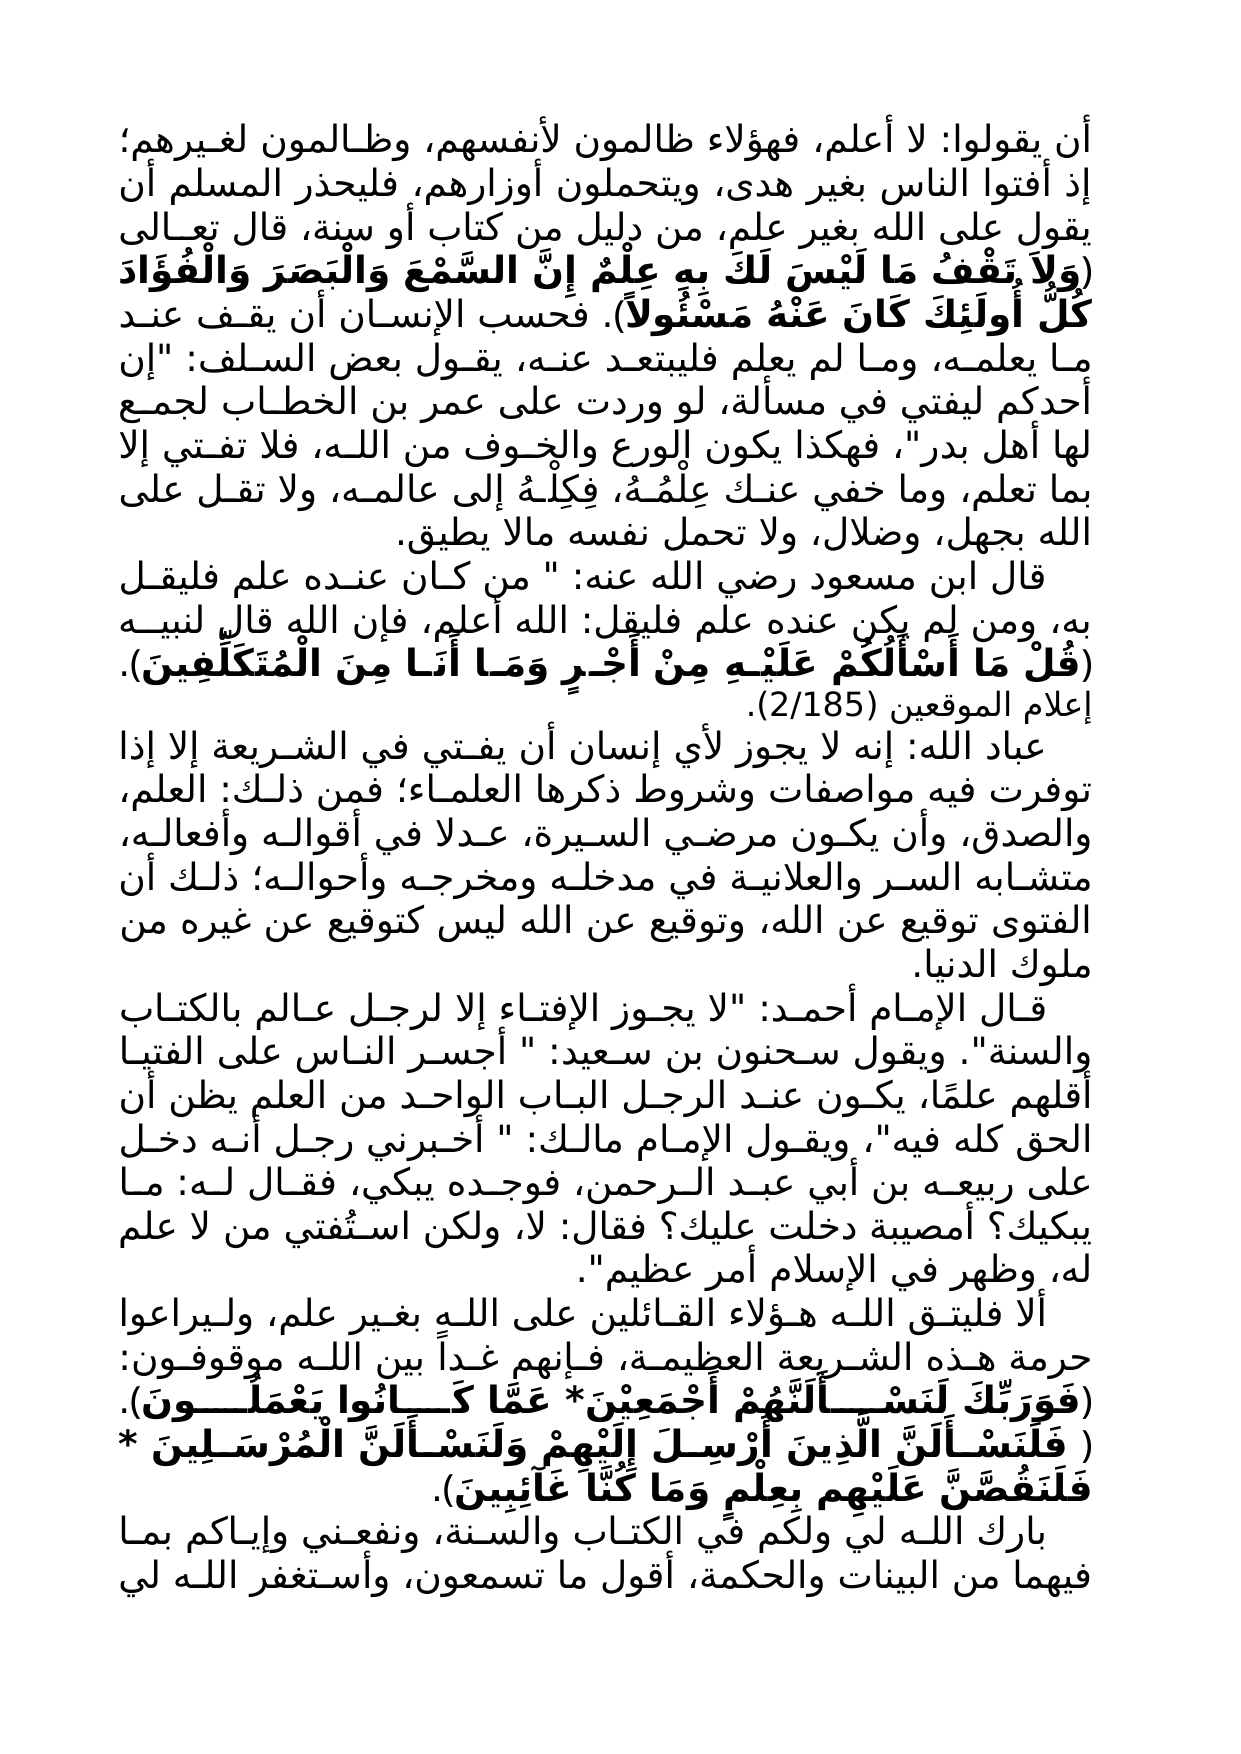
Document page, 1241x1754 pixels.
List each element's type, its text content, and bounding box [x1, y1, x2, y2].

text قال الإمام أحمد: "لا يجوز الإفتاء إلا لرجل عالم بالكتاب والسنة". ويقول سحنون بن سعيد: " أجسر الناس على الفتيا أقلهم علمًا، يكون عند الرجل الباب الواحد من العلم يظن أن الحق كله فيه"، ويقول الإمام مالك: " أخبرني رجل أنه دخل على ربيعه بن أبي عبد الرحمن، فوجده يبكي، فقال له: ما يبكيك؟ أمصيبة دخلت عليك؟ فقال: لا، ولكن استُفتي من لا علم له، وظهر في الإسلام أمر عظيم". [118, 986, 1092, 1292]
text ألا فليتق الله هؤلاء القائلين على الله بغير علم، وليراعوا حرمة هذه الشريعة العظيمة، فإنهم غداً بين الله موقوفون: ﴿فَوَرَبِّكَ لَنَسْأَلَنَّهُمْ أَجْمَعِيْنَ* عَمَّا كَانُوا يَعْمَلُونَ﴾. ﴿ فَلَنَسْأَلَنَّ الَّذِينَ أُرْسِلَ إِلَيْهِمْ وَلَنَسْأَلَنَّ الْمُرْسَلِينَ * فَلَنَقُصَّنَّ عَلَيْهِم بِعِلْمٍ وَمَا كُنَّا غَآئِبِينَ﴾. [118, 1292, 1092, 1510]
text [118, 118, 1092, 554]
text قال ابن مسعود رضي الله عنه: " من كان عنده علم فليقل به، ومن لم يكن عنده علم فليقل: الله أعلم، فإن الله قال لنبيه ﴿قُلْ مَا أَسْأَلُكُمْ عَلَيْهِ مِنْ أَجْرٍ وَمَا أَنَا مِنَ الْمُتَكَلِّفِينَ﴾. إعلام الموقعين (2/185). [118, 554, 1092, 724]
text عباد الله: إنه لا يجوز لأي إنسان أن يفتي في الشريعة إلا إذا توفرت فيه مواصفات وشروط ذكرها العلماء؛ فمن ذلك: العلم، والصدق، وأن يكون مرضي السيرة، عدلا في أقواله وأفعاله، متشابه السر والعلانية في مدخله ومخرجه وأحواله؛ ذلك أن الفتوى توقيع عن الله، وتوقيع عن الله ليس كتوقيع عن غيره من ملوك الدنيا. [118, 724, 1092, 986]
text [118, 1510, 1092, 1597]
